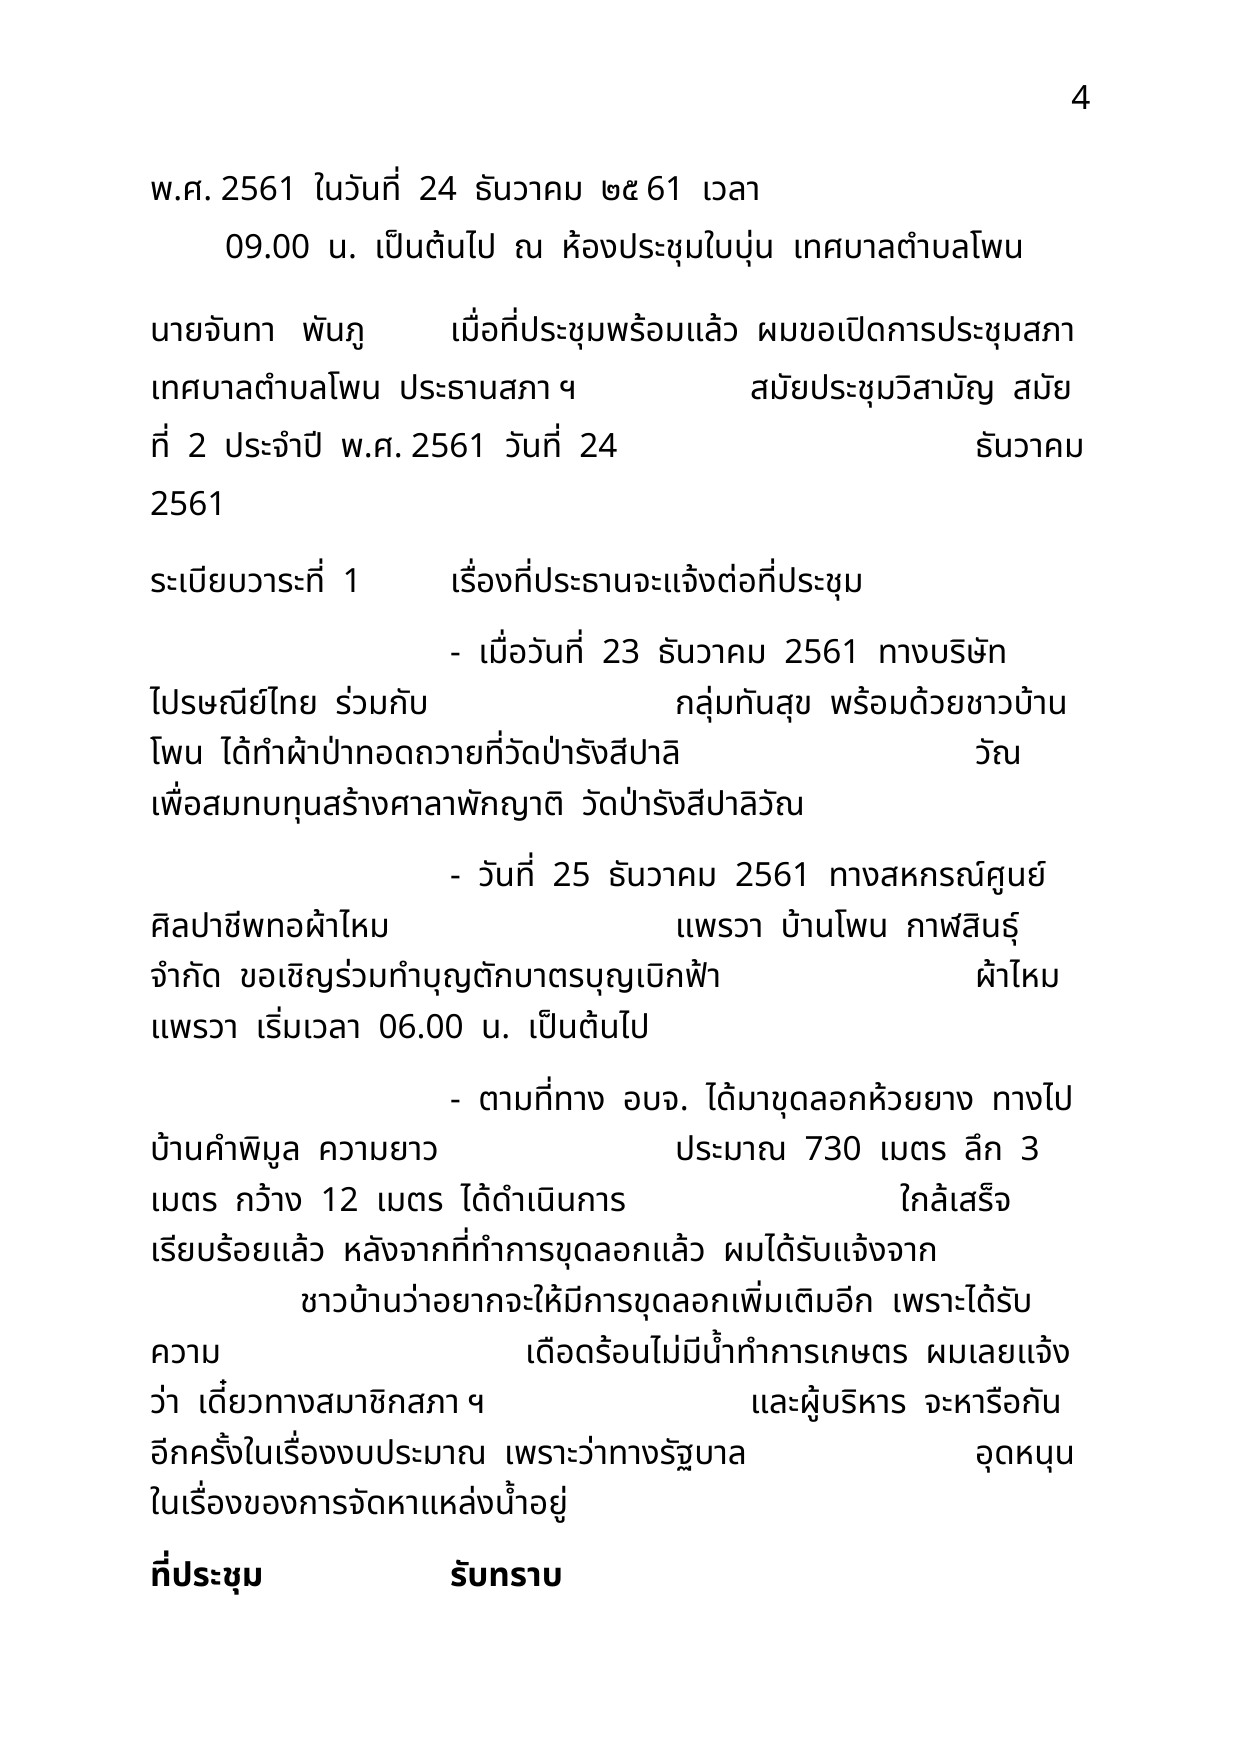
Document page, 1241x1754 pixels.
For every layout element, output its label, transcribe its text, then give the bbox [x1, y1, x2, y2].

text ระเบียบวาระที่ 1 เรื่องที่ประธานจะแจ้งต่อที่ประชุม [150, 556, 1090, 607]
text นายจันทา พันภู เมื่อที่ประชุมพร้อมแล้ว ผมขอเปิดการประชุมสภาเทศบาลตำบลโพน ประธานสภา ฯ สมัยประชุมวิสามัญ สมัยที่ 2 ประจำปี พ.ศ. 2561 วันที่ 24 ธันวาคม 2561 [150, 306, 1090, 525]
text - วันที่ 25 ธันวาคม 2561 ทางสหกรณ์ศูนย์ศิลปาชีพทอผ้าไหม แพรวา บ้านโพน กาฬสินธุ์ จำกัด ขอเชิญร่วมทำบุญตักบาตรบุญเบิกฟ้า ผ้าไหมแพรวา เริ่มเวลา 06.00 น. เป็นต้นไป [150, 851, 1090, 1053]
text - เมื่อวันที่ 23 ธันวาคม 2561 ทางบริษัทไปรษณีย์ไทย ร่วมกับ กลุ่มทันสุข พร้อมด้วยชาวบ้านโพน ได้ทำผ้าป่าทอดถวายที่วัดป่ารังสีปาลิ วัณ เพื่อสมทบทุนสร้างศาลาพักญาติ วัดป่ารังสีปาลิวัณ [150, 628, 1090, 830]
text - ตามที่ทาง อบจ. ได้มาขุดลอกห้วยยาง ทางไปบ้านคำพิมูล ความยาว ประมาณ 730 เมตร ลึก 3 เมตร กว้าง 12 เมตร ได้ดำเนินการ ใกล้เสร็จเรียบร้อยแล้ว หลังจากที่ทำการขุดลอกแล้ว ผมได้รับแจ้งจาก ชาวบ้านว่าอยากจะให้มีการขุดลอกเพิ่มเติมอีก เพราะได้รับความ เดือดร้อนไม่มีน้ำทำการเกษตร ผมเลยแจ้งว่า เดี๋ยวทางสมาชิกสภา ฯ และผู้บริหาร จะหารือกันอีกครั้งในเรื่องงบประมาณ เพราะว่าทางรัฐบาล อุดหนุนในเรื่องของการจัดหาแหล่งน้ำอยู่ [150, 1074, 1090, 1530]
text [150, 164, 1090, 273]
text ที่ประชุม รับทราบ [150, 1551, 1090, 1601]
